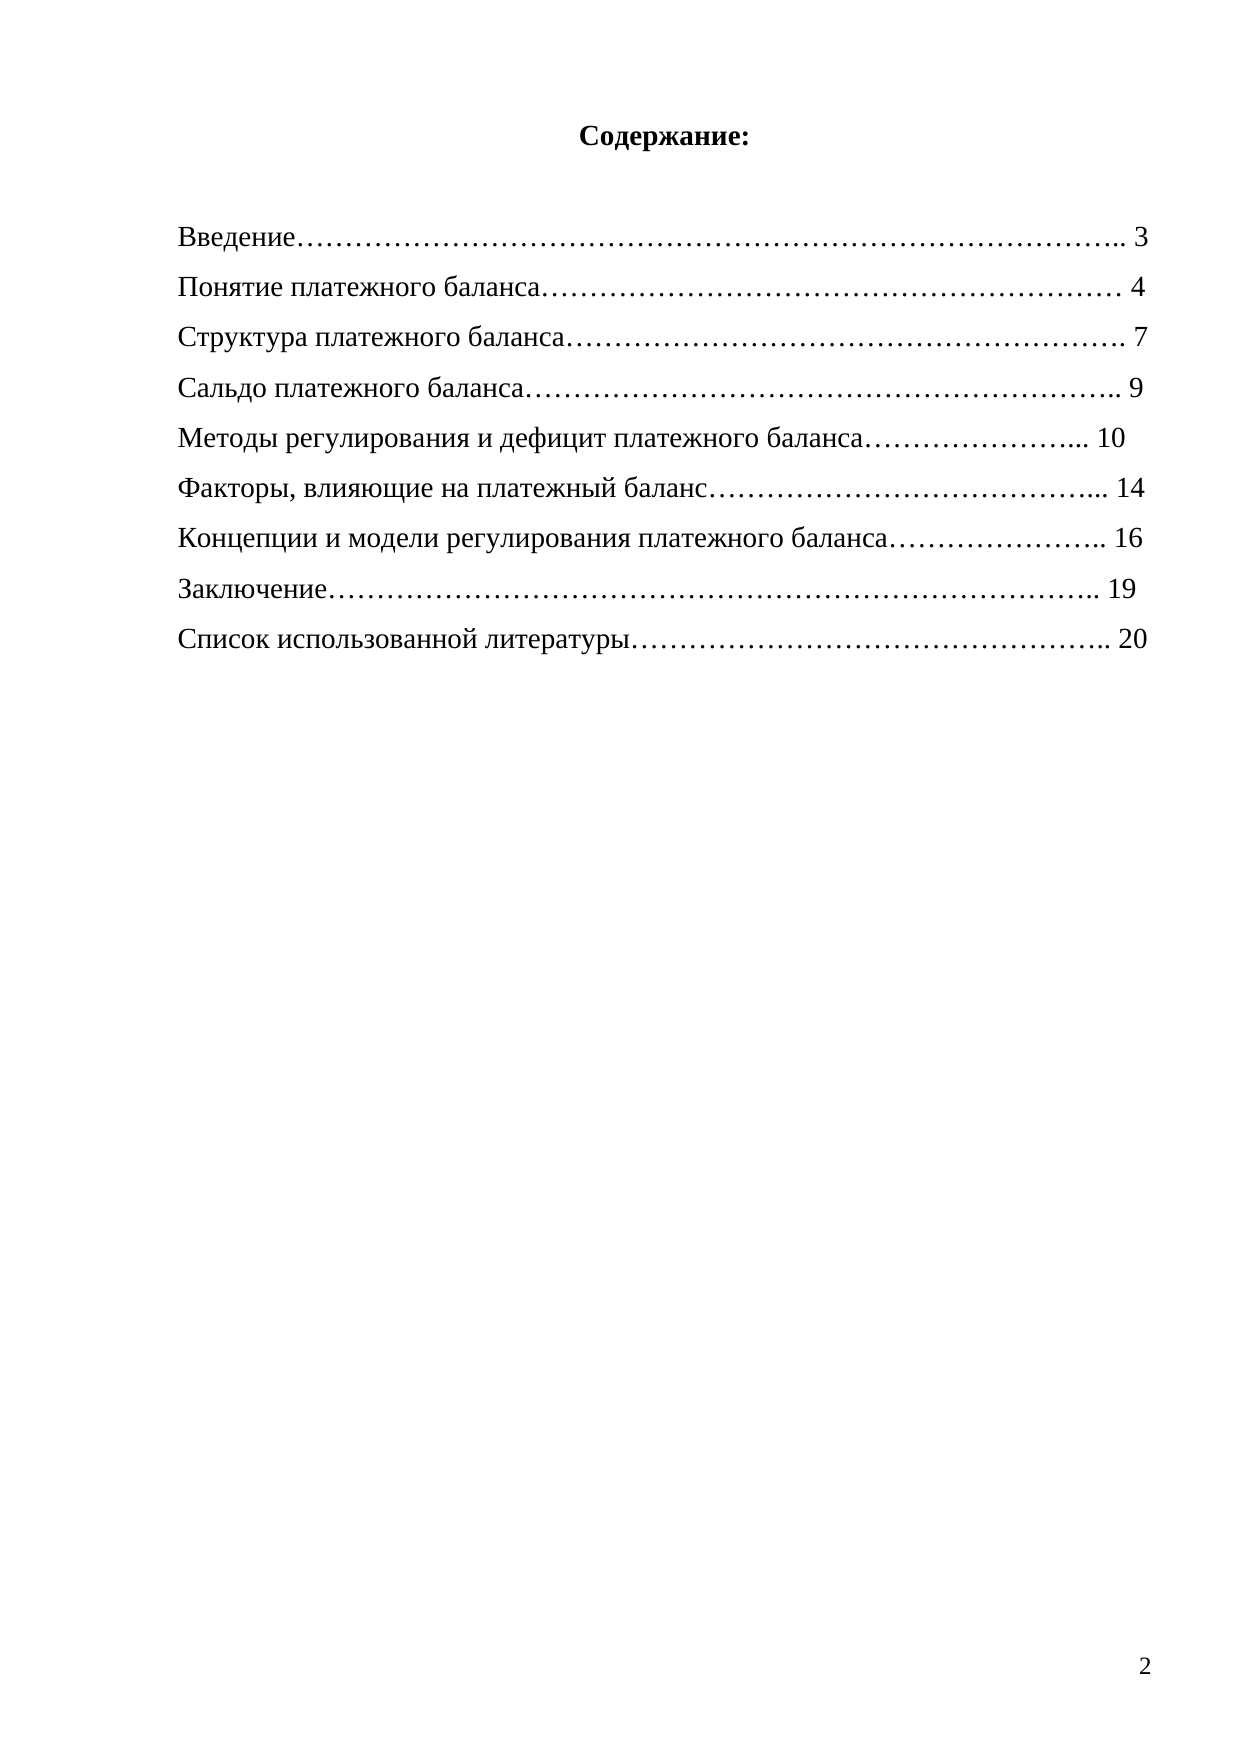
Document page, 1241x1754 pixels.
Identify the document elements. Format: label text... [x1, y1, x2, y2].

text Структура платежного баланса…………………………………………………. 7 [177, 319, 1152, 353]
text Концепции и модели регулирования платежного баланса………………….. 16 [177, 521, 1152, 554]
text Факторы, влияющие на платежный баланс…………………………………... 14 [177, 470, 1152, 504]
text Методы регулирования и дефицит платежного баланса…………………... 10 [177, 420, 1152, 453]
text Заключение…………………………………………………………………….. 19 [177, 571, 1152, 604]
text Содержание: [177, 118, 1152, 152]
text Понятие платежного баланса…………………………………………………… 4 [177, 269, 1152, 303]
text Сальдо платежного баланса…………………………………………………….. 9 [177, 370, 1152, 403]
text Введение………………………………………………………………………….. 3 [177, 219, 1152, 252]
text Список использованной литературы………………………………………….. 20 [177, 621, 1152, 655]
